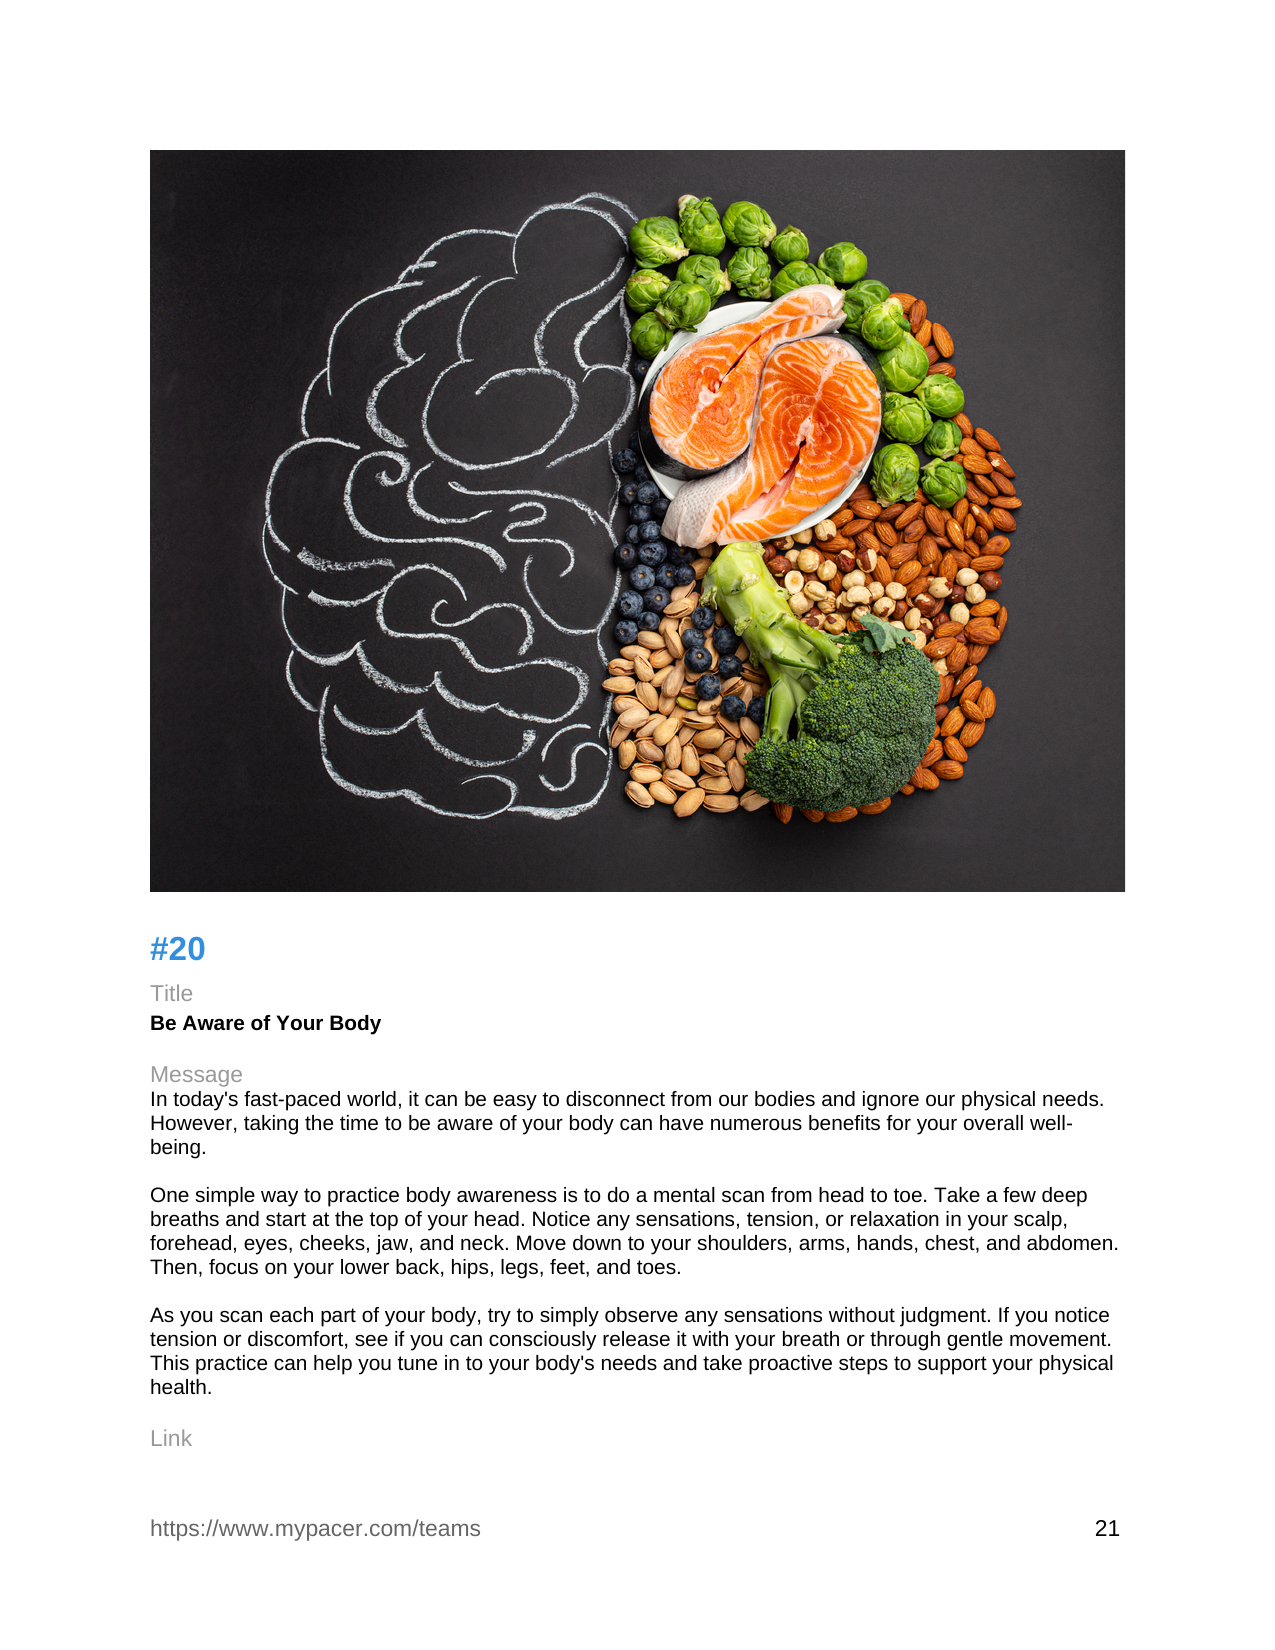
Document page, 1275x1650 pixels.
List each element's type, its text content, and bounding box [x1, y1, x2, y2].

text Message [150, 1061, 1125, 1087]
text As you scan each part of your body, try to simply observe any sensations without judgment. If you notice tension or discomfort, see if you can consciously release it with your breath or through gentle movement. This practice can help you tune in to your body's needs and take proactive steps to support your physical health. [150, 1303, 1125, 1398]
text Link [150, 1425, 1125, 1451]
text In today's fast-paced world, it can be easy to disconnect from our bodies and ignore our physical needs. However, taking the time to be aware of your body can have numerous benefits for your overall well-being. [150, 1087, 1125, 1159]
text Be Aware of Your Body [150, 1010, 1125, 1034]
subtitle #20 [150, 929, 1125, 968]
text One simple way to practice body awareness is to do a mental scan from head to toe. Take a few deep breaths and start at the top of your head. Notice any sensations, tension, or relaxation in your scalp, forehead, eyes, cheeks, jaw, and neck. Move down to your shoulders, arms, hands, chest, and abdomen. Then, focus on your lower back, hips, legs, feet, and toes. [150, 1183, 1125, 1279]
text Title [150, 980, 1125, 1006]
picture [150, 150, 1125, 892]
